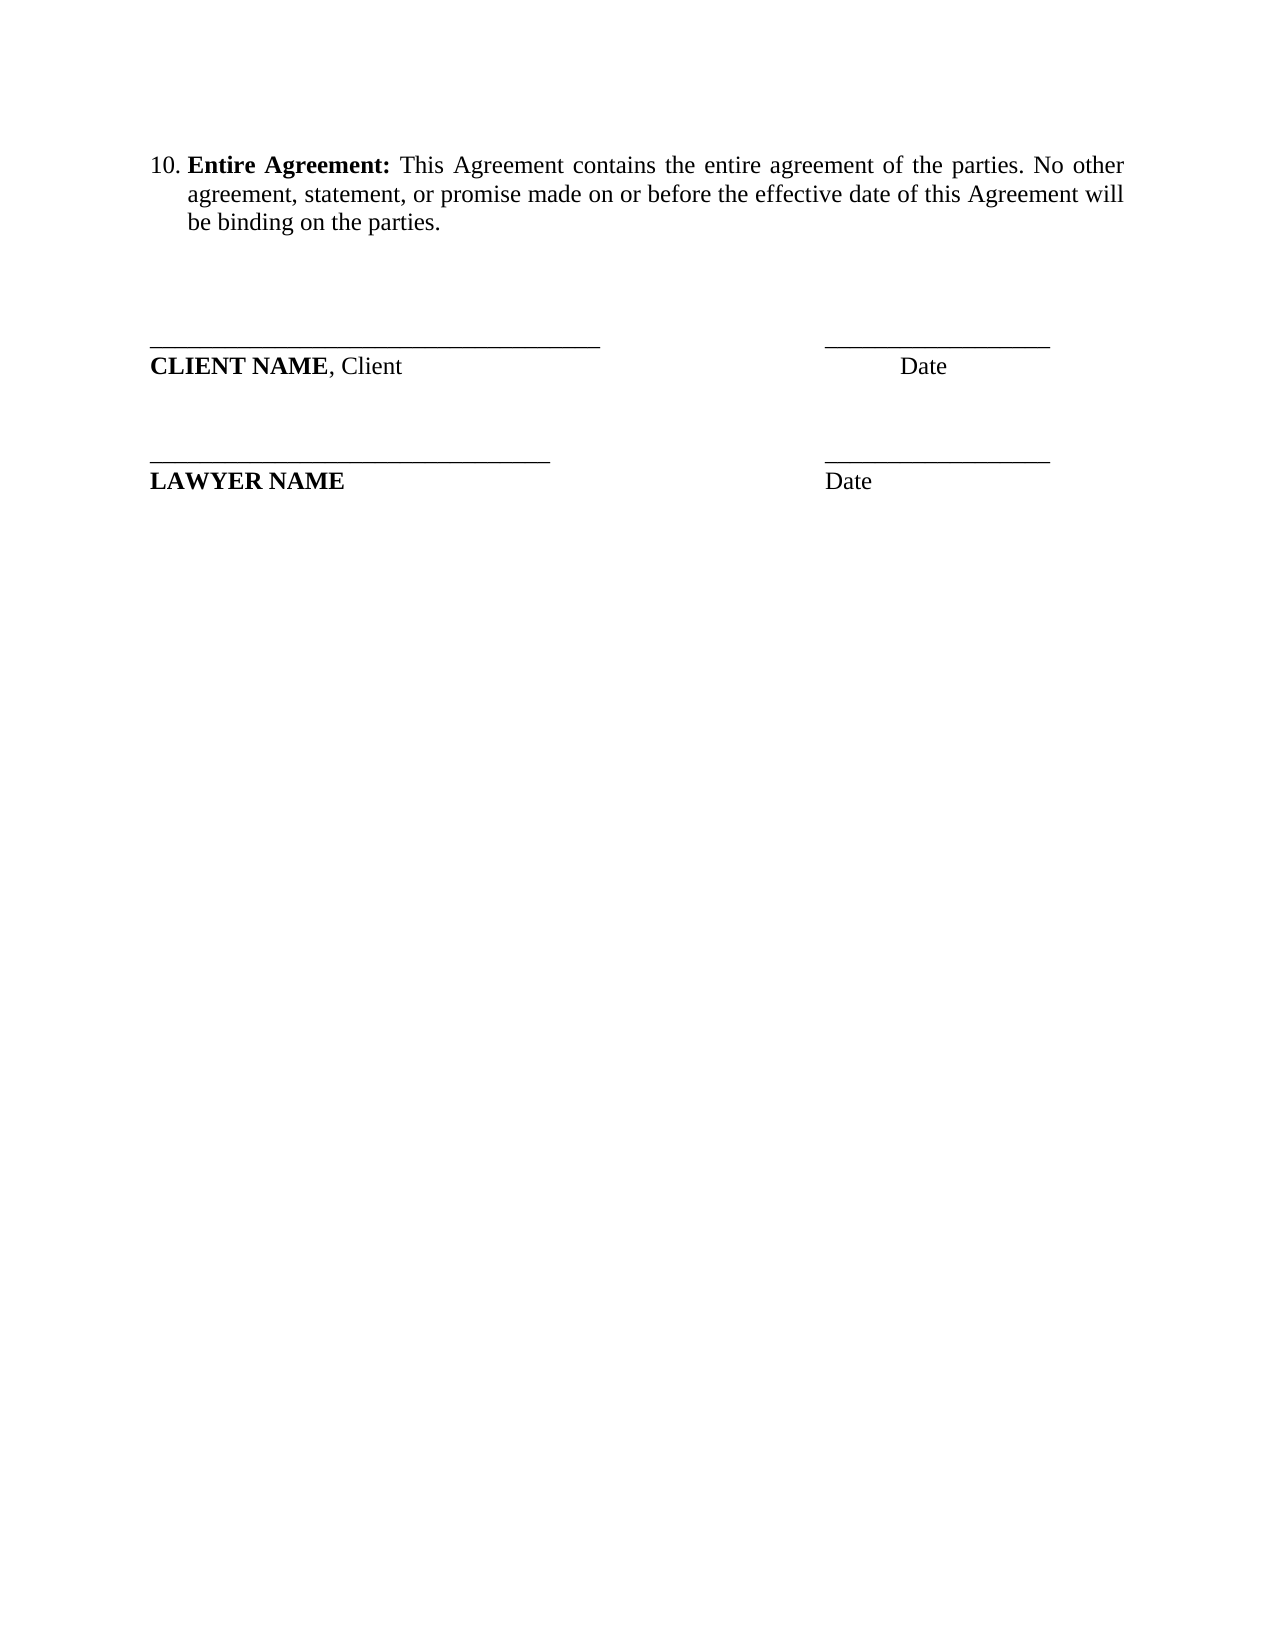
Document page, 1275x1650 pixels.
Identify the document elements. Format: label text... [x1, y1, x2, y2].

text ____________________________________ __________________ [150, 322, 1125, 351]
list Entire Agreement: This Agreement contains the entire agreement of the parties. No other agreement, statement, or promise made on or before the effective date of this Agreement will be binding on the parties. [150, 150, 1125, 236]
text LAWYER NAME Date [150, 466, 1125, 495]
text ________________________________ __________________ [150, 437, 1125, 466]
text CLIENT NAME, Client Date [150, 351, 1125, 380]
